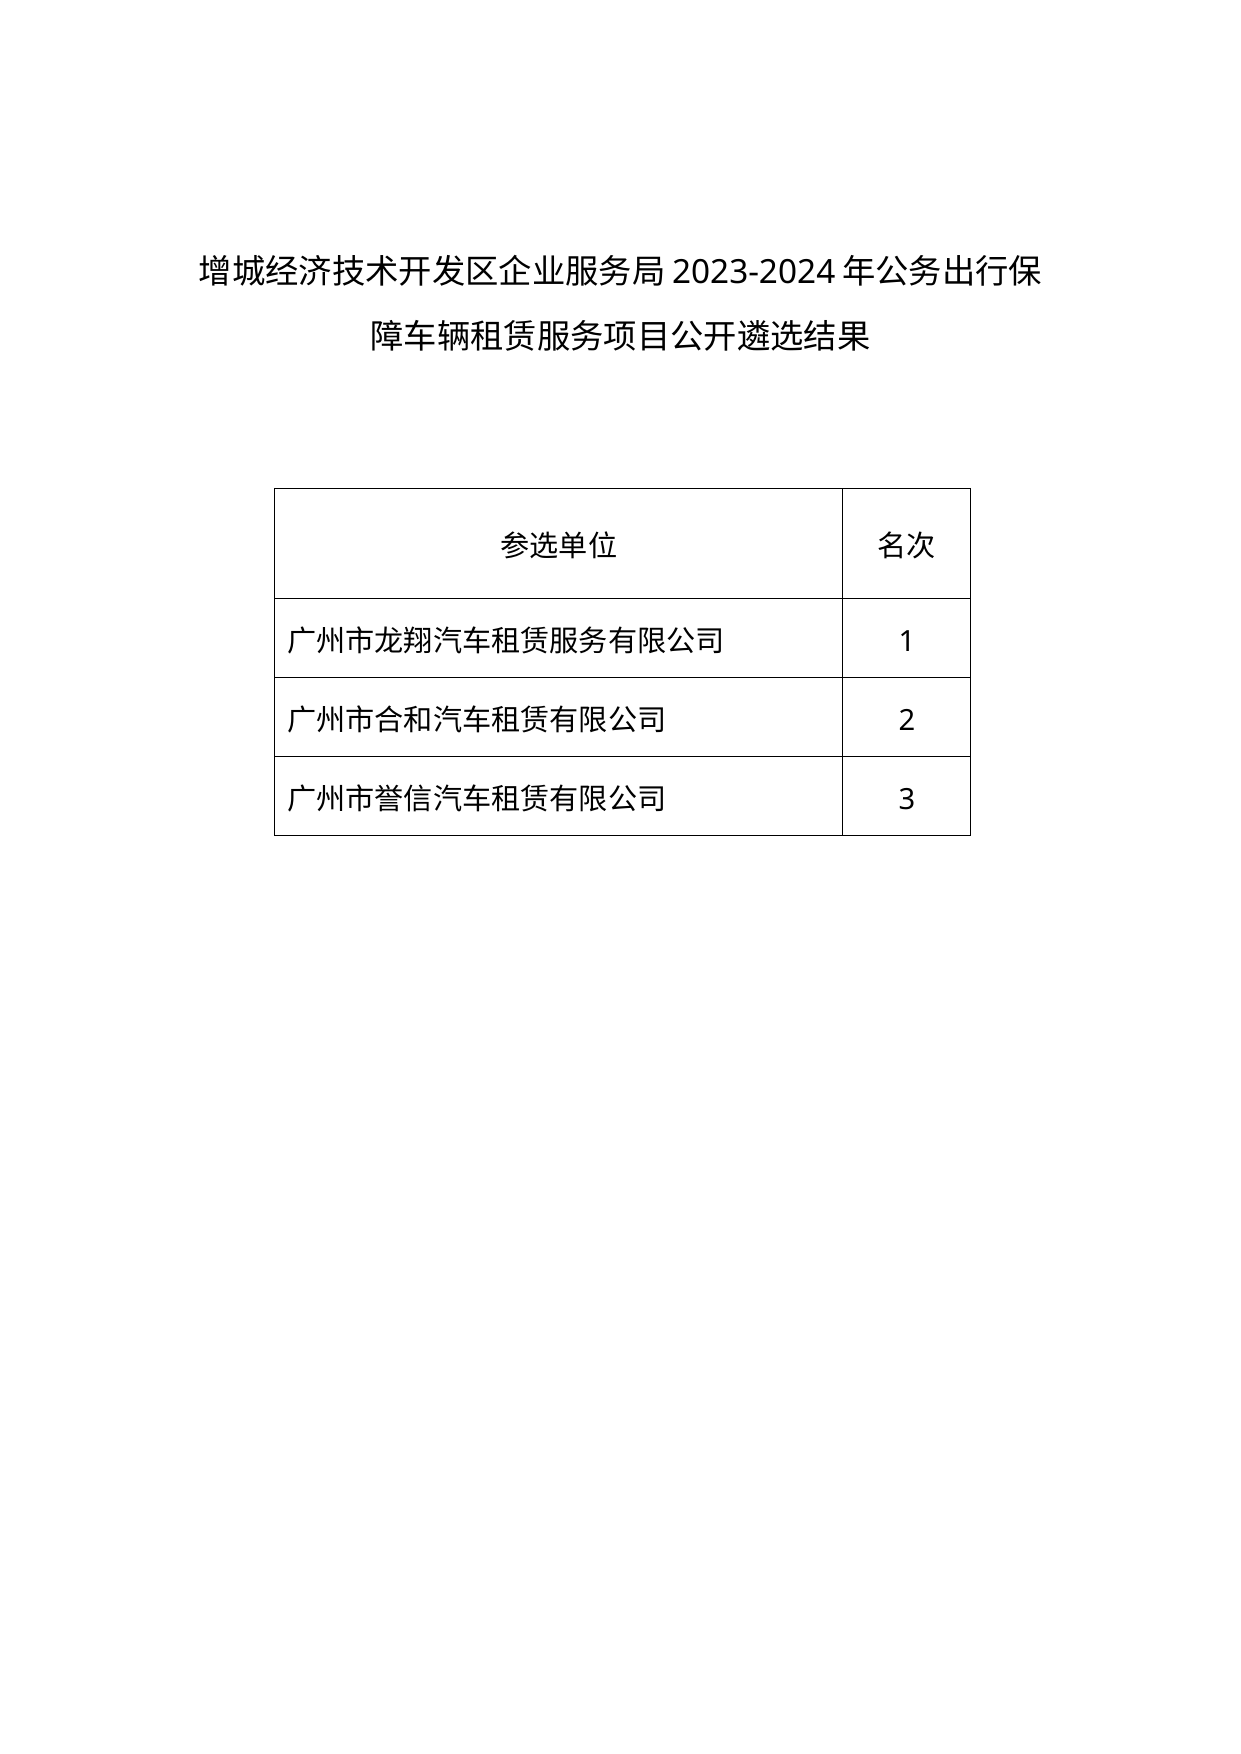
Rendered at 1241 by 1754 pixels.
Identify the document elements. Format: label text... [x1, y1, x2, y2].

table_cell 广州市龙翔汽车租赁服务有限公司 [275, 599, 842, 677]
table_cell 1 [843, 599, 970, 677]
table_cell 2 [843, 678, 970, 756]
table_header 名次 [843, 489, 970, 598]
table_cell 广州市誉信汽车租赁有限公司 [275, 757, 842, 835]
text 增城经济技术开发区企业服务局2023-2024年公务出行保障车辆租赁服务项目公开遴选结果 [187, 237, 1053, 367]
table_cell 3 [843, 757, 970, 835]
table_header 参选单位 [275, 489, 842, 598]
table_cell 广州市合和汽车租赁有限公司 [275, 678, 842, 756]
